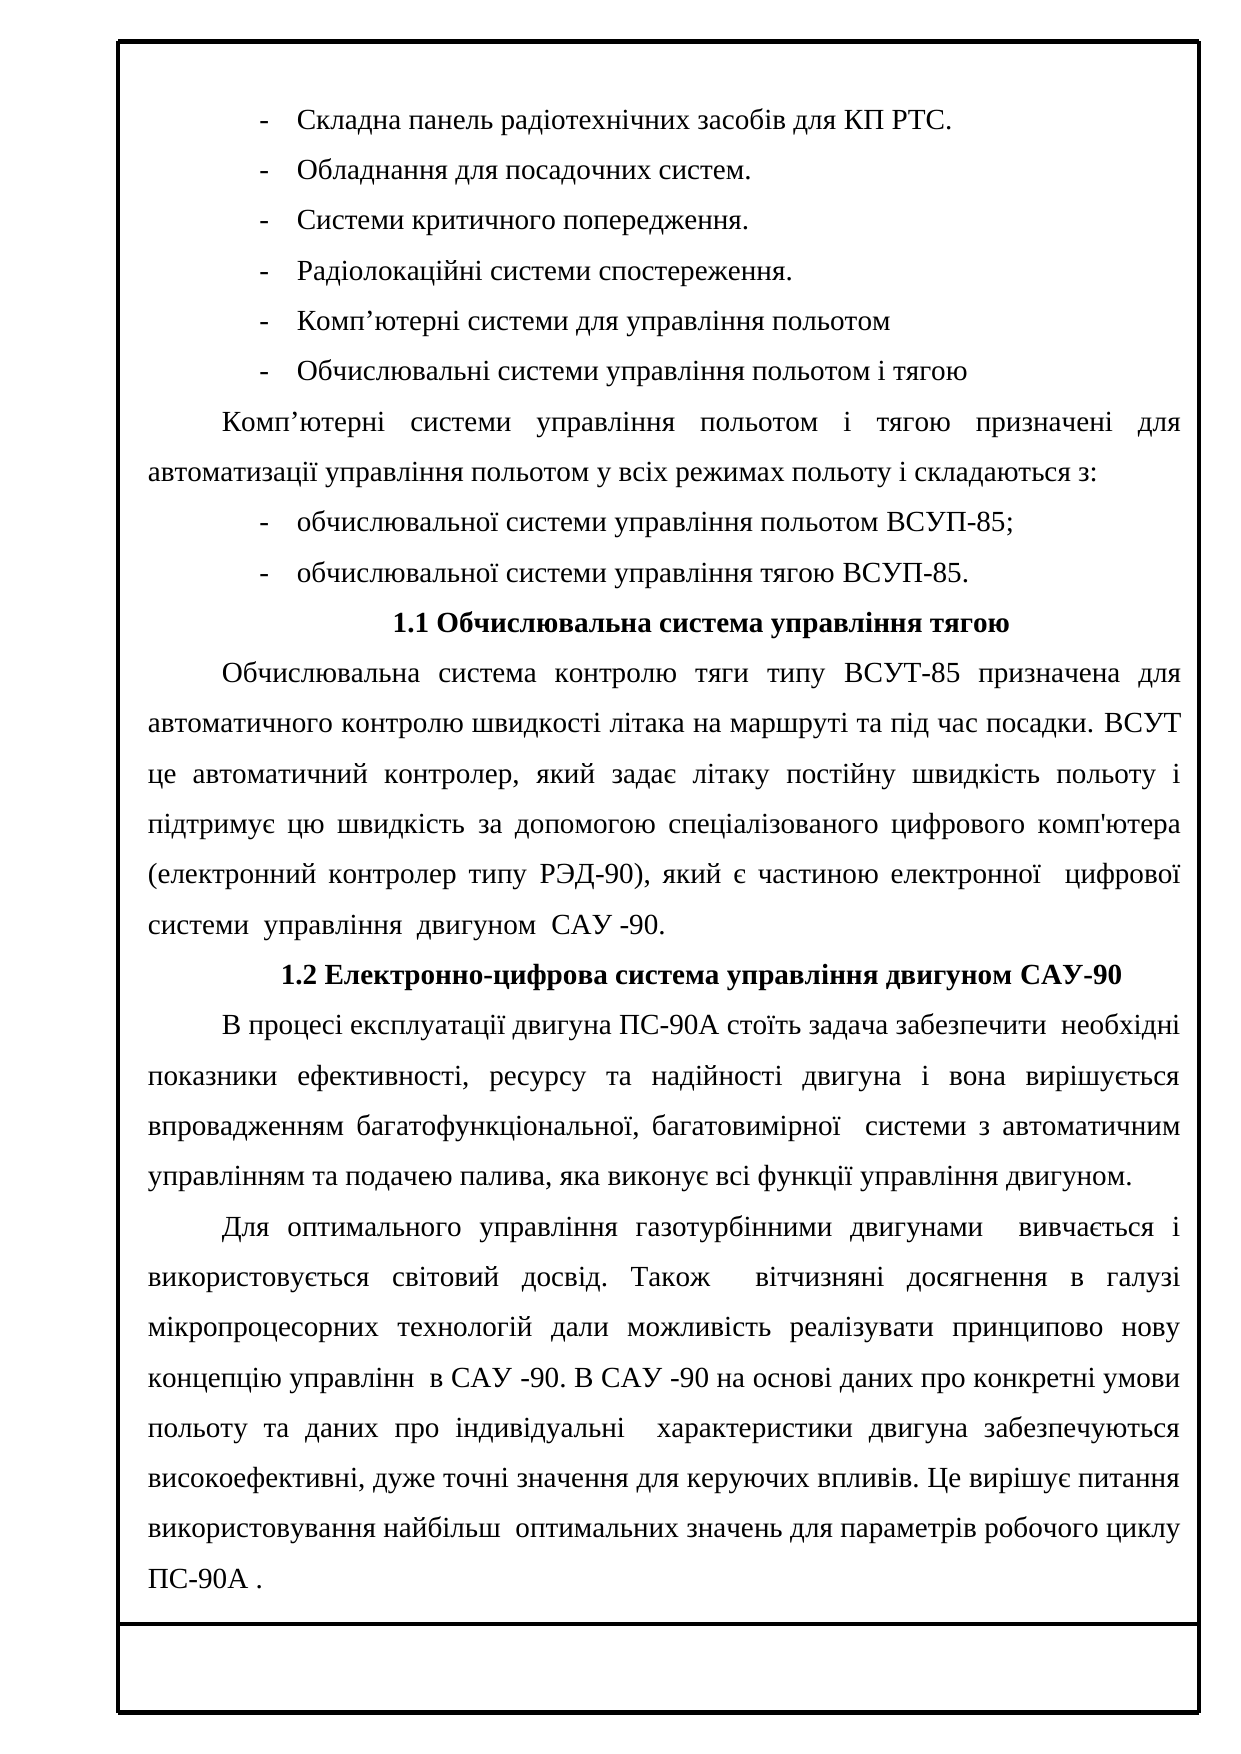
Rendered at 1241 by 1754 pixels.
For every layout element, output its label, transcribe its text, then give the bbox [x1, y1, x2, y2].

text 1.2 Електронно-цифрова система управління двигуном САУ-90 [148, 957, 1181, 991]
list Радіолокаційні системи спостереження. [259, 253, 1181, 286]
list обчислювальної системи управління тягою ВСУП-85. [259, 555, 1181, 588]
list Обладнання для посадочних систем. [259, 152, 1181, 186]
list Комп’ютерні системи для управління польотом [259, 303, 1181, 337]
text Для оптимального управління газотурбінними двигунами вивчається і використовується світовий досвід. Також вітчизняні досягнення в галузі мікропроцесорних технологій дали можливість реалізувати принципово нову концепцію управлінн в САУ -90. В САУ -90 на основі даних про конкретні умови польоту та даних про індивідуальні характеристики двигуна забезпечуються високоефективні, дуже точні значення для керуючих впливів. Це вирішує питання використовування найбільш оптимальних значень для параметрів робочого циклу ПС-90A . [148, 1209, 1181, 1594]
list Складна панель радіотехнічних засобів для КП РТС. [259, 102, 1181, 135]
list обчислювальної системи управління польотом ВСУП-85; [259, 504, 1181, 538]
list Системи критичного попередження. [259, 202, 1181, 236]
text Обчислювальна система контролю тяги типу ВСУТ-85 призначена для автоматичного контролю швидкості літака на маршруті та під час посадки. ВСУТ це автоматичний контролер, який задає літаку постійну швидкість польоту і підтримує цю швидкість за допомогою спеціалізованого цифрового комп'ютера (електронний контролер типу РЭД-90), який є частиною електронної цифрової системи управління двигуном САУ -90. [148, 655, 1181, 940]
text В процесі експлуатації двигуна ПС-90А стоїть задача забезпечити необхідні показники ефективності, ресурсу та надійності двигуна і вона вирішується впровадженням багатофункціональної, багатовимірної системи з автоматичним управлінням та подачею палива, яка виконує всі функції управління двигуном. [148, 1007, 1181, 1192]
list Обчислювальні системи управління польотом і тягою [259, 353, 1181, 387]
text 1.1 Обчислювальна система управління тягою [148, 605, 1181, 638]
text Комп’ютерні системи управління польотом і тягою призначені для автоматизації управління польотом у всіх режимах польоту і складаються з: [148, 404, 1181, 488]
